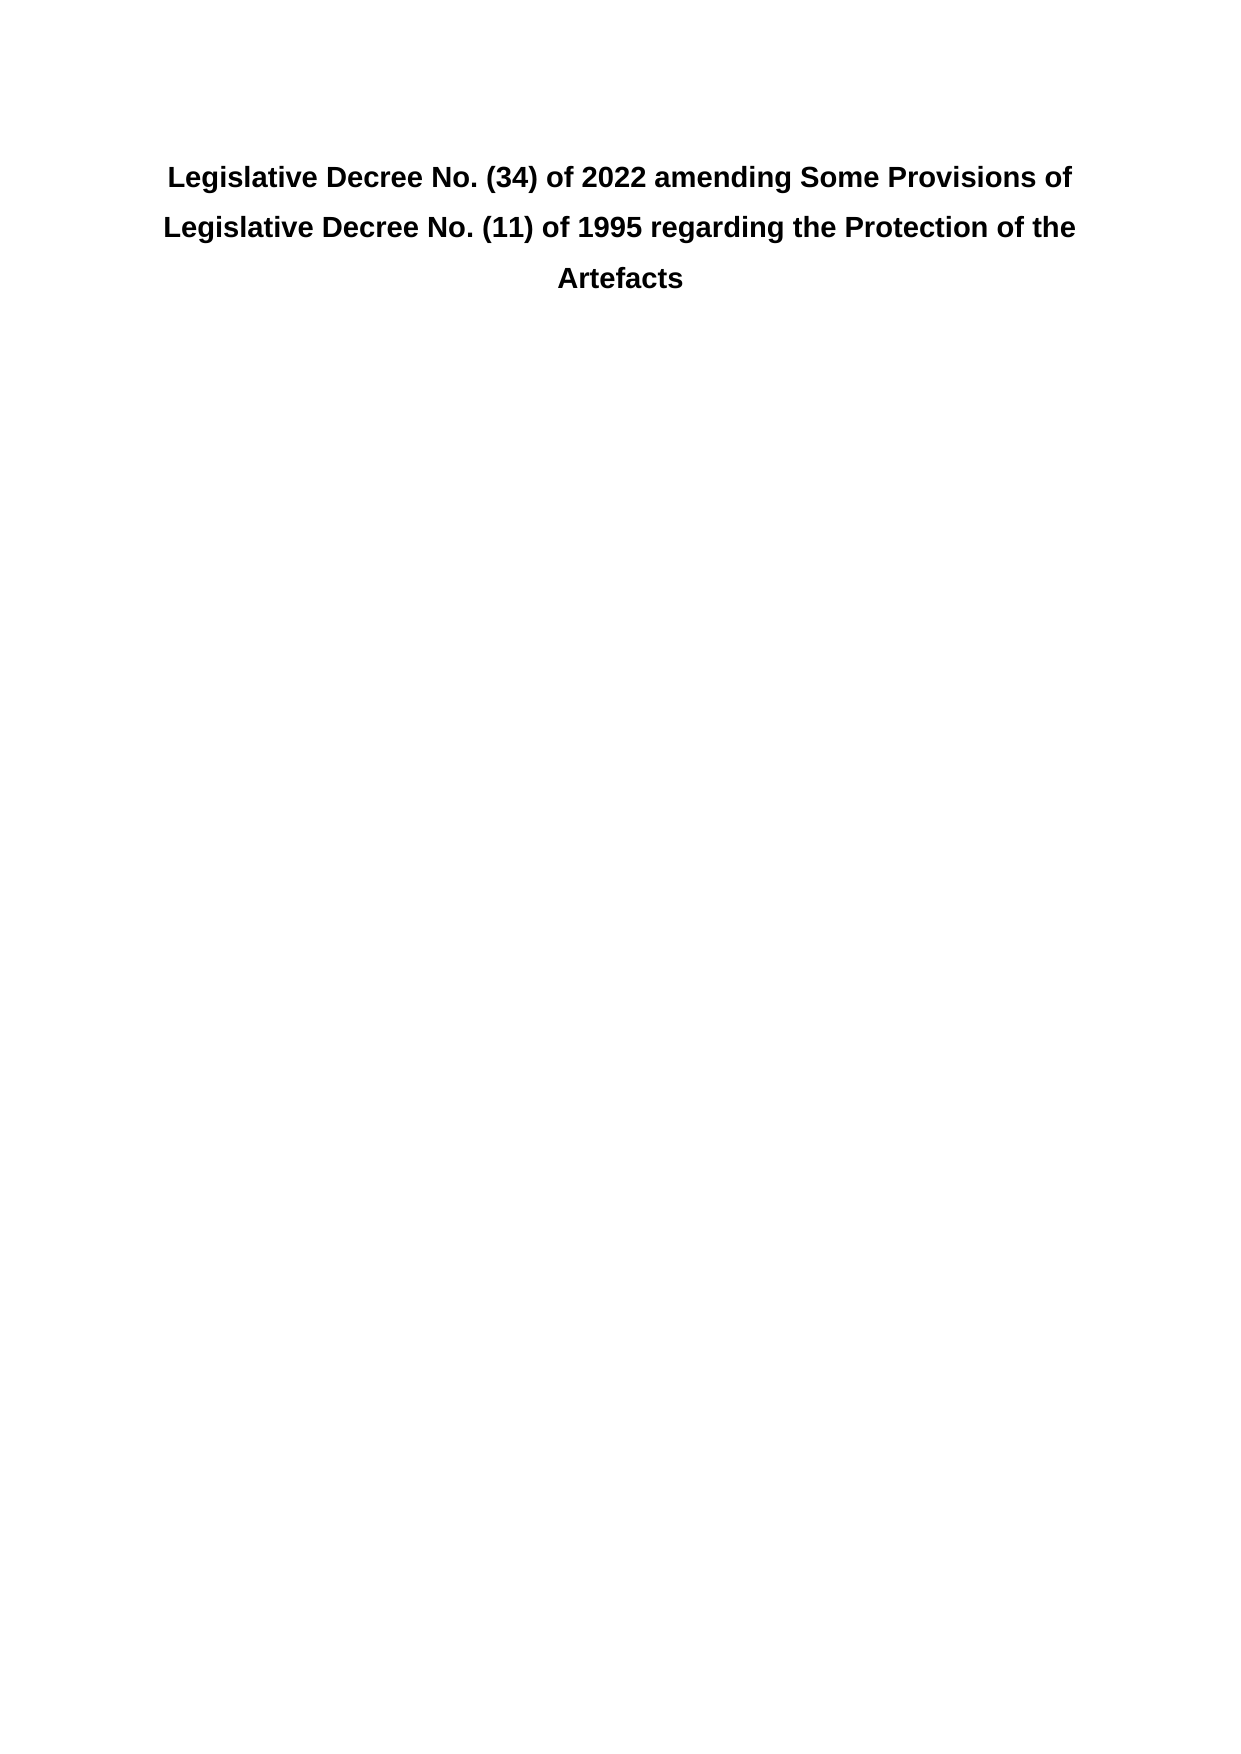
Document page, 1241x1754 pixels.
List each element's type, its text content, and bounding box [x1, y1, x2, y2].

text Legislative Decree No. (34) of 2022 amending Some Provisions of Legislative Decree No. (11) of 1995 regarding the Protection of the Artefacts [148, 160, 1093, 294]
